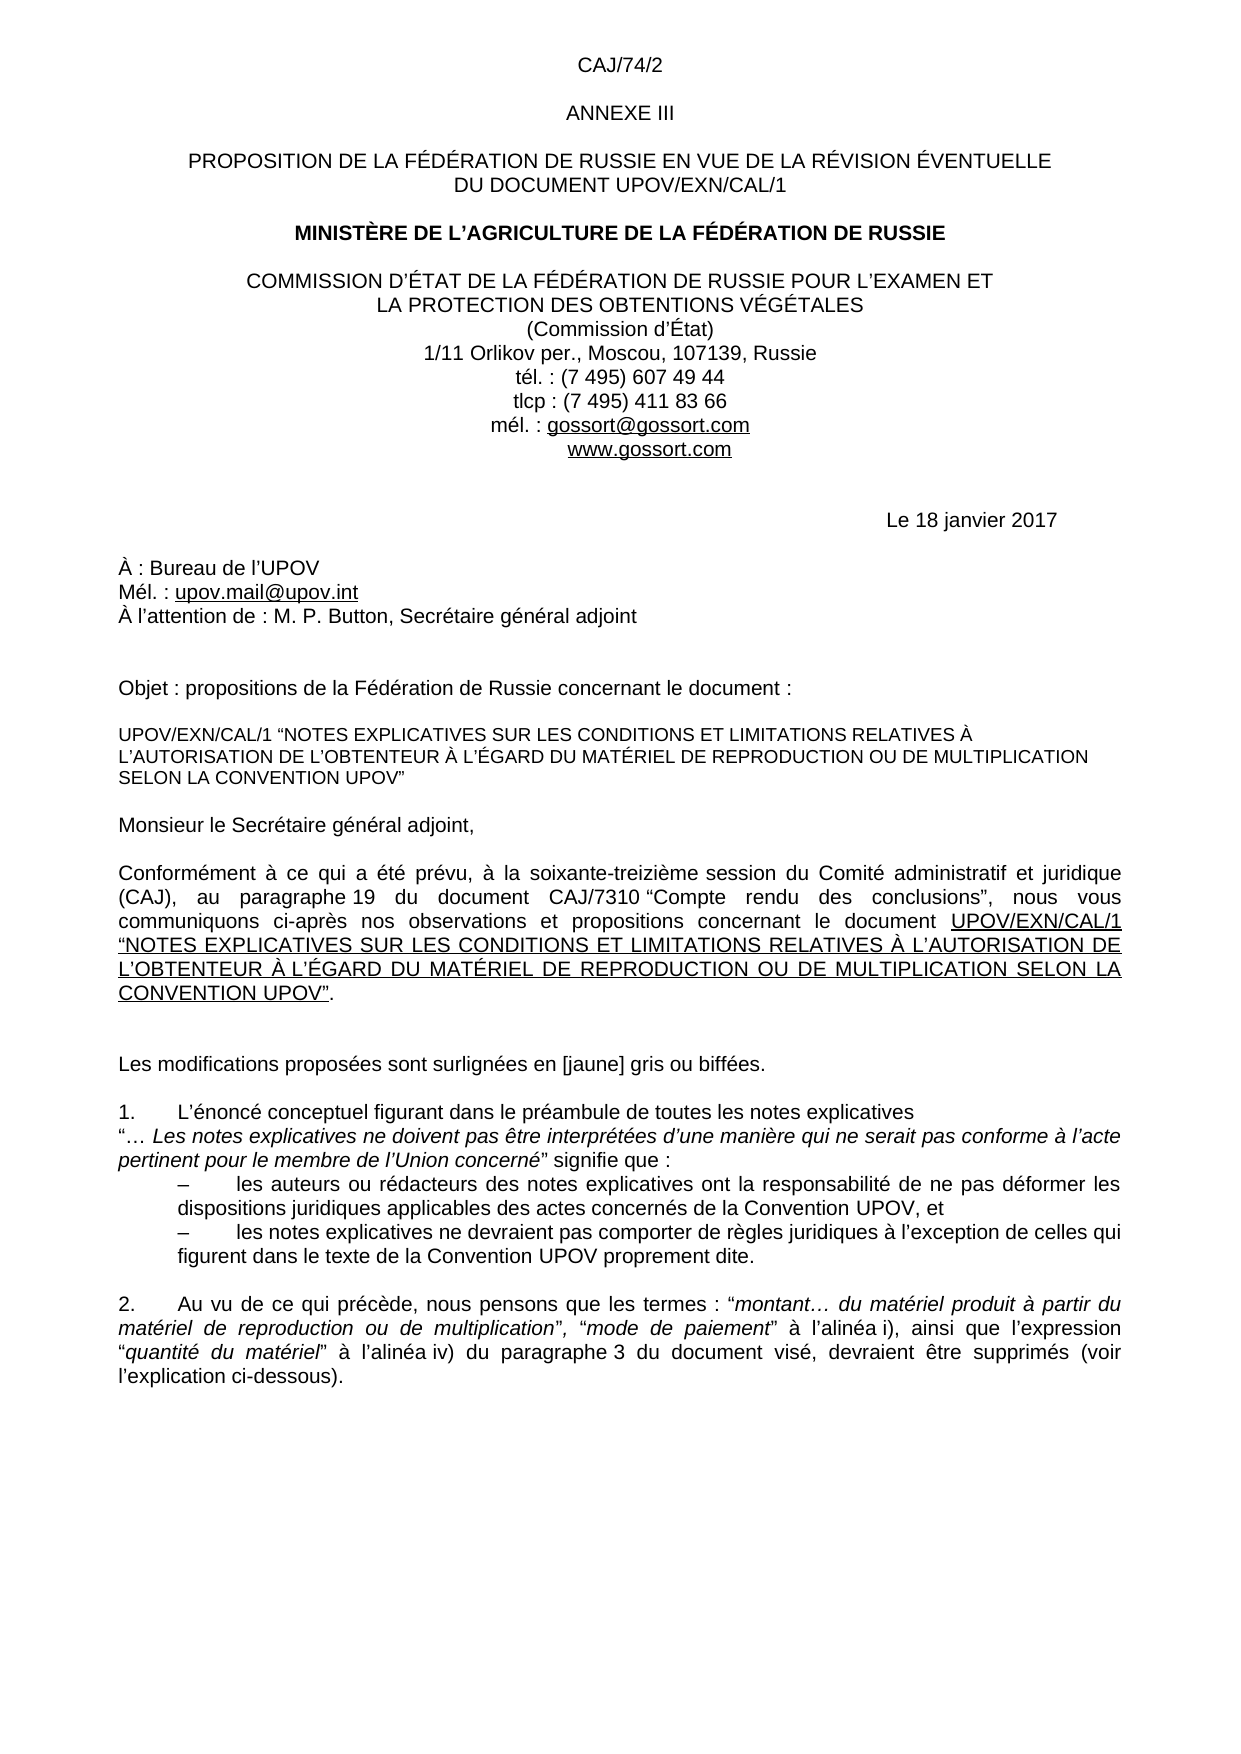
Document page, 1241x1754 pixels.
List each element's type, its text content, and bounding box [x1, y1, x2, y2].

text 1. L’énoncé conceptuel figurant dans le préambule de toutes les notes explicatives [118, 1100, 1122, 1124]
list les auteurs ou rédacteurs des notes explicatives ont la responsabilité de ne pas déformer les dispositions juridiques applicables des actes concernés de la Convention UPOV, et [177, 1172, 1122, 1220]
text UPOV/EXN/CAL/1 “NOTES EXPLICATIVES SUR LES CONDITIONS ET LIMITATIONS RELATIVES À L’AUTORISATION DE L’OBTENTEUR À L’ÉGARD DU MATÉRIEL DE REPRODUCTION OU DE MULTIPLICATION SELON LA CONVENTION UPOV” [118, 724, 1122, 789]
text (Commission d’État) [118, 317, 1122, 341]
text ANNEXE III [118, 101, 1122, 125]
text Conformément à ce qui a été prévu, à la soixante-treizième session du Comité administratif et juridique (CAJ), au paragraphe 19 du document CAJ/7310 “Compte rendu des conclusions”, nous vous communiquons ci-après nos observations et propositions concernant le document UPOV/EXN/CAL/1 “NOTES EXPLICATIVES SUR LES CONDITIONS ET LIMITATIONS RELATIVES À L’AUTORISATION DE L’OBTENTEUR À L’ÉGARD DU MATÉRIEL DE REPRODUCTION OU DE MULTIPLICATION SELON LA CONVENTION UPOV”. [118, 861, 1122, 953]
text Le 18 janvier 2017 [118, 508, 1122, 532]
text PROPOSITION DE LA FÉDÉRATION DE RUSSIE EN VUE DE LA RÉVISION ÉVENTUELLE DU DOCUMENT UPOV/EXN/CAL/1 [118, 149, 1122, 197]
text À : Bureau de l’UPOV [118, 556, 1122, 580]
text Objet : propositions de la Fédération de Russie concernant le document : [118, 676, 1122, 700]
text tlcp : (7 495) 411 83 66 [118, 388, 1122, 412]
text MINISTÈRE DE L’AGRICULTURE DE LA FÉDÉRATION DE RUSSIE [118, 221, 1122, 245]
text Monsieur le Secrétaire général adjoint, [118, 813, 1122, 837]
text COMMISSION D’ÉTAT DE LA FÉDÉRATION DE RUSSIE POUR L’EXAMEN ET LA PROTECTION DES OBTENTIONS VÉGÉTALES [118, 269, 1122, 317]
text À l’attention de : M. P. Button, Secrétaire général adjoint [118, 604, 1122, 628]
text “… Les notes explicatives ne doivent pas être interprétées d’une manière qui ne serait pas conforme à l’acte pertinent pour le membre de l’Union concerné” signifie que : [118, 1124, 1122, 1172]
text www.gossort.com [118, 436, 1122, 460]
text mél. : gossort@gossort.com [118, 412, 1122, 436]
text 2. Au vu de ce qui précède, nous pensons que les termes : “montant… du matériel produit à partir du matériel de reproduction ou de multiplication”, “mode de paiement” à l’alinéa i), ainsi que l’expression “quantité du matériel” à l’alinéa iv) du paragraphe 3 du document visé, devraient être supprimés (voir l’explication ci-dessous). [118, 1292, 1122, 1388]
text Les modifications proposées sont surlignées en [jaune] gris ou biffées. [118, 1052, 1122, 1076]
text Mél. : upov.mail@upov.int [118, 580, 1122, 604]
text CAJ/74/2 [118, 53, 1122, 77]
list les notes explicatives ne devraient pas comporter de règles juridiques à l’exception de celles qui figurent dans le texte de la Convention UPOV proprement dite. [177, 1220, 1122, 1268]
text 1/11 Orlikov per., Moscou, 107139, Russie [118, 341, 1122, 364]
text tél. : (7 495) 607 49 44 [118, 364, 1122, 388]
